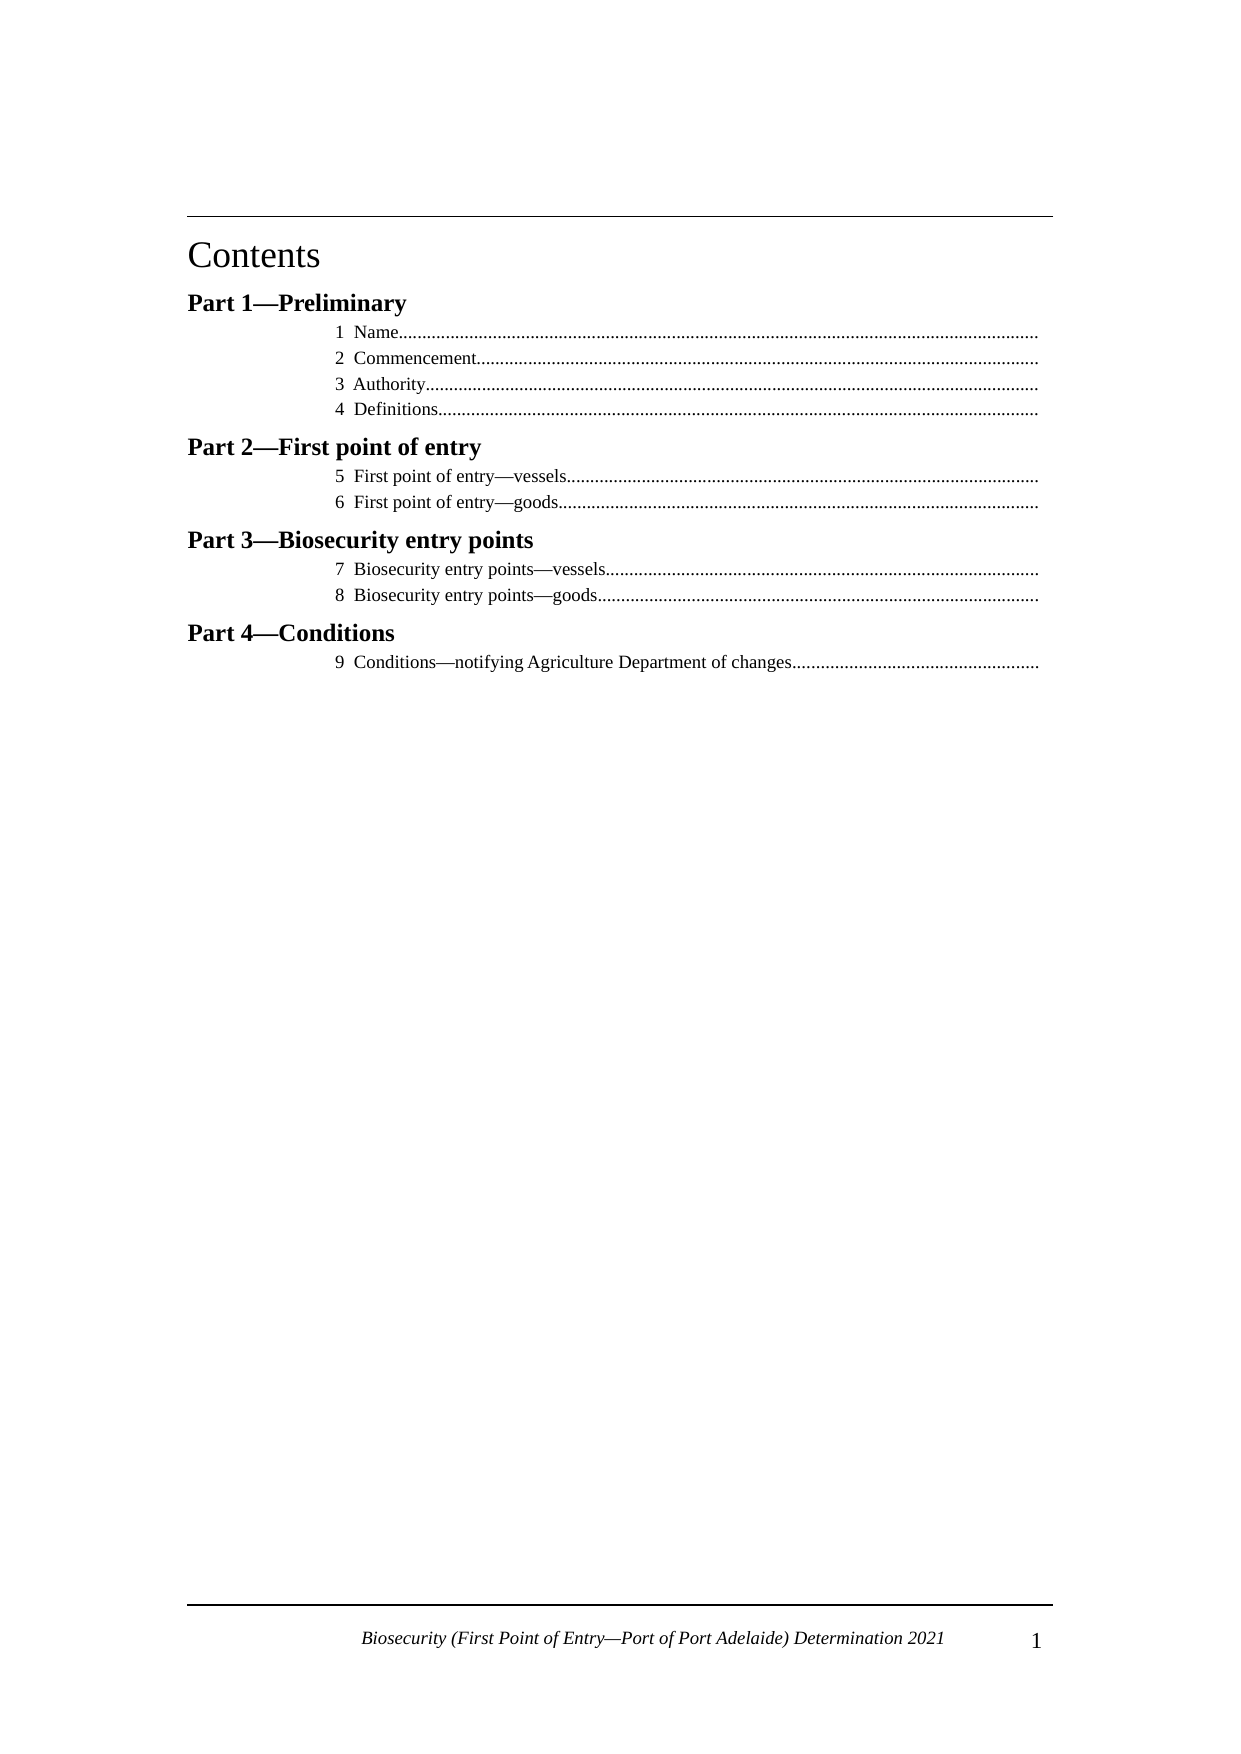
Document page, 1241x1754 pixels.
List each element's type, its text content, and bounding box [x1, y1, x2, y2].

text 3 Authority 2 [335, 373, 994, 394]
text Part 4—Conditions 8 [187, 618, 994, 647]
text Part 3—Biosecurity entry points 4 [187, 525, 994, 554]
text 4 Definitions 2 [335, 398, 994, 420]
text 9 Conditions—notifying Agriculture Department of changes 8 [335, 651, 994, 672]
text 6 First point of entry—goods 4 [335, 491, 994, 513]
text 5 First point of entry—vessels 4 [335, 465, 994, 487]
text Part 1—Preliminary 2 [187, 288, 994, 317]
text 2 Commencement 2 [335, 347, 994, 368]
text Part 2—First point of entry 4 [187, 432, 994, 461]
text 7 Biosecurity entry points—vessels 5 [335, 558, 994, 579]
text 8 Biosecurity entry points—goods 5 [335, 584, 994, 605]
text Contents [187, 233, 1053, 276]
text 1 Name 2 [335, 321, 994, 343]
